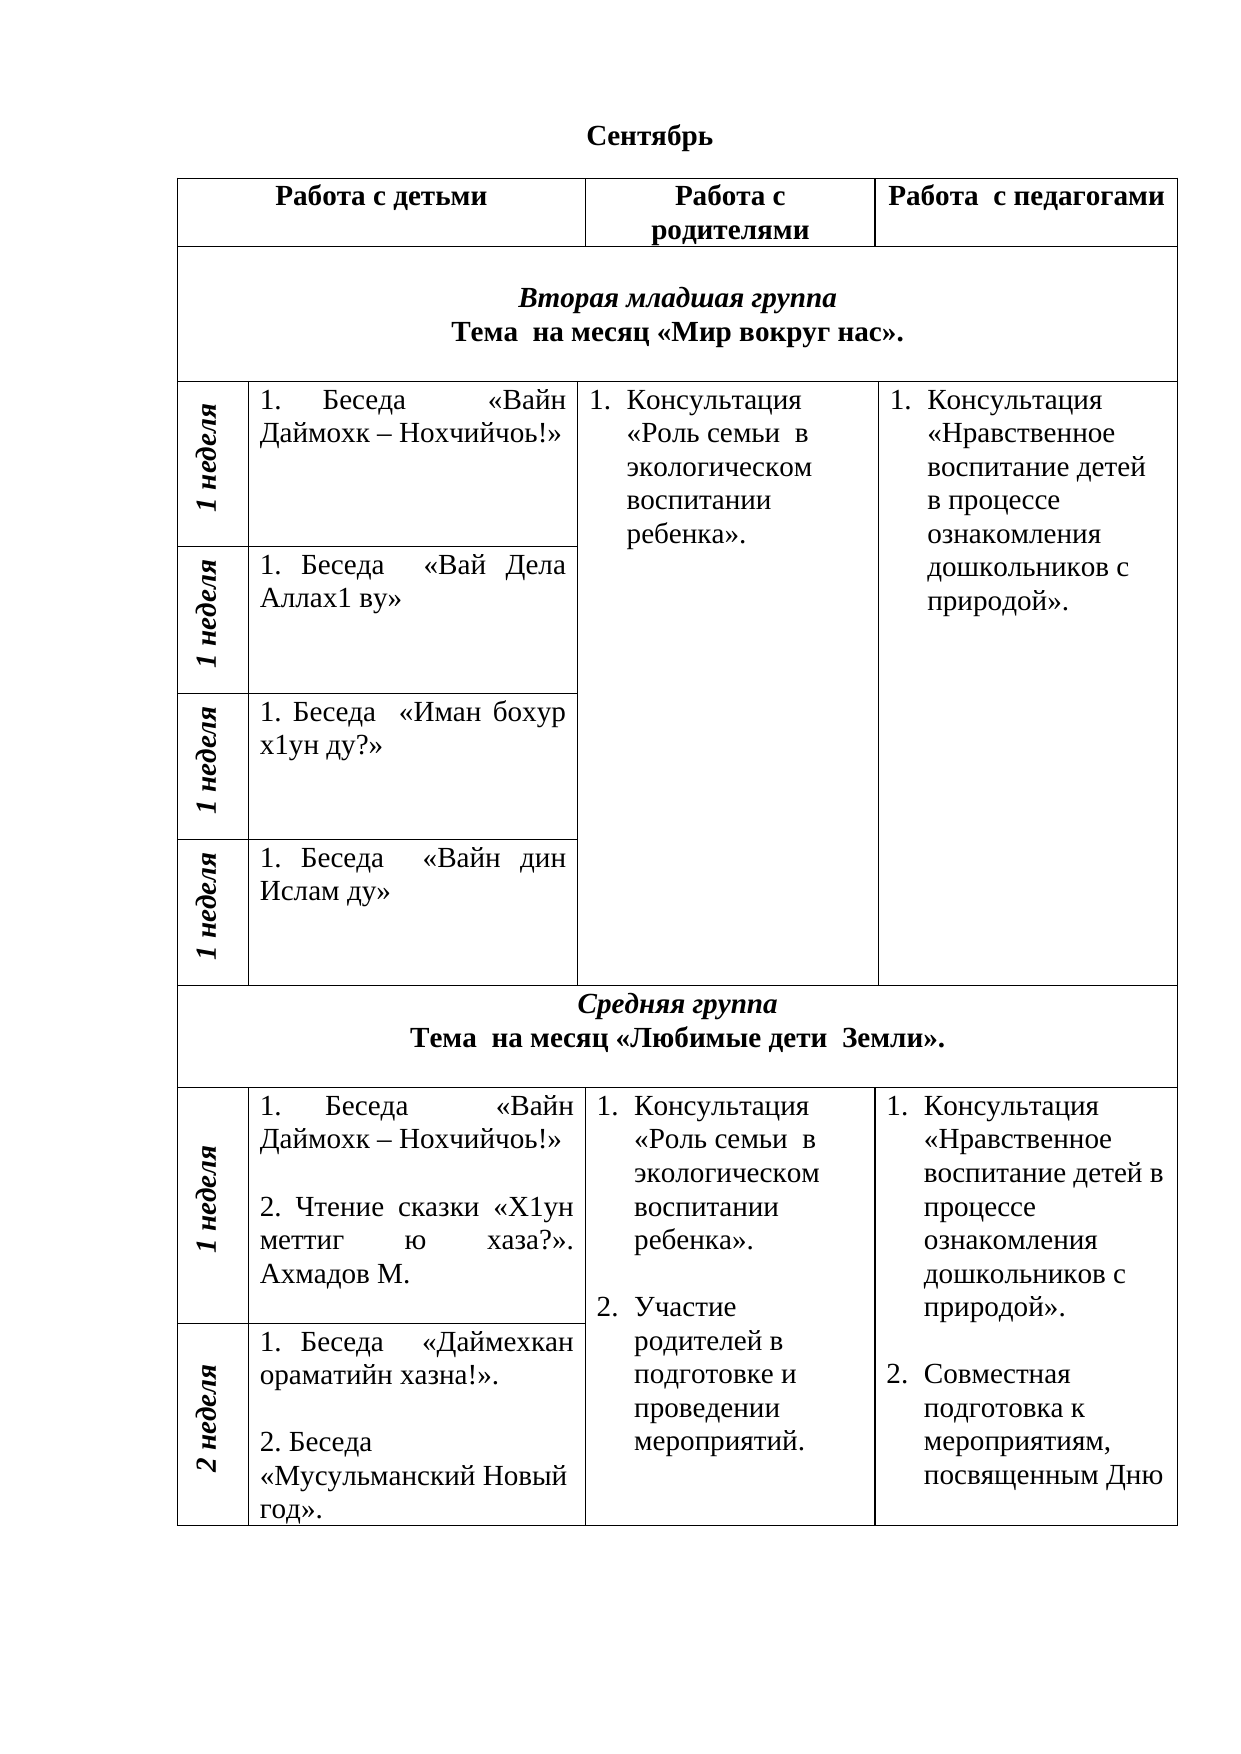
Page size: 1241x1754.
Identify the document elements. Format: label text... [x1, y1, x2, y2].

table_cell Средняя группа Тема на месяц «Любимые дети Земли». [178, 986, 1177, 1087]
text Сентябрь [177, 118, 1122, 152]
table_cell 1 неделя [178, 840, 248, 985]
table_cell 1 неделя [178, 1088, 248, 1323]
table_cell Вторая младшая группа Тема на месяц «Мир вокруг нас». [178, 247, 1177, 381]
table_cell Консультация «Нравственное воспитание детей в процессе ознакомления дошкольников с природой». [879, 382, 1177, 985]
table_cell 1. Беседа «Даймехкан ораматийн хазна!». 2. Беседа «Мусульманский Новый год». [249, 1324, 585, 1525]
table_header Работа с родителями [586, 179, 874, 246]
table_cell 1 неделя [178, 547, 248, 693]
table_cell 2 неделя [178, 1324, 248, 1525]
table_cell 1 неделя [178, 694, 248, 839]
table_cell Консультация «Роль семьи в экологическом воспитании ребенка». Участие родителей в подготовке и проведении мероприятий. [586, 1088, 874, 1525]
table_cell 1. Беседа «Вайн Даймохк – Нохчийчоь!» [249, 382, 577, 546]
table_header Работа с педагогами [876, 179, 1177, 246]
table_cell 1 неделя [178, 382, 248, 546]
table_cell 1. Беседа «Вайн дин Ислам ду» [249, 840, 577, 985]
table_cell 1. Беседа «Вайн Даймохк – Нохчийчоь!» 2. Чтение сказки «Х1ун меттиг ю хаза?». Ахмадов М. [249, 1088, 585, 1323]
table_header Работа с детьми [178, 179, 585, 246]
table_cell 1. Беседа «Иман бохур х1ун ду?» [249, 694, 577, 839]
table_cell Консультация «Нравственное воспитание детей в процессе ознакомления дошкольников с природой». Совместная подготовка к мероприятиям, посвященным Дню чеченской женщины. [876, 1088, 1177, 1525]
table_cell Консультация «Роль семьи в экологическом воспитании ребенка». [578, 382, 878, 985]
table_cell 1. Беседа «Вай Дела Аллах1 ву» [249, 547, 577, 693]
